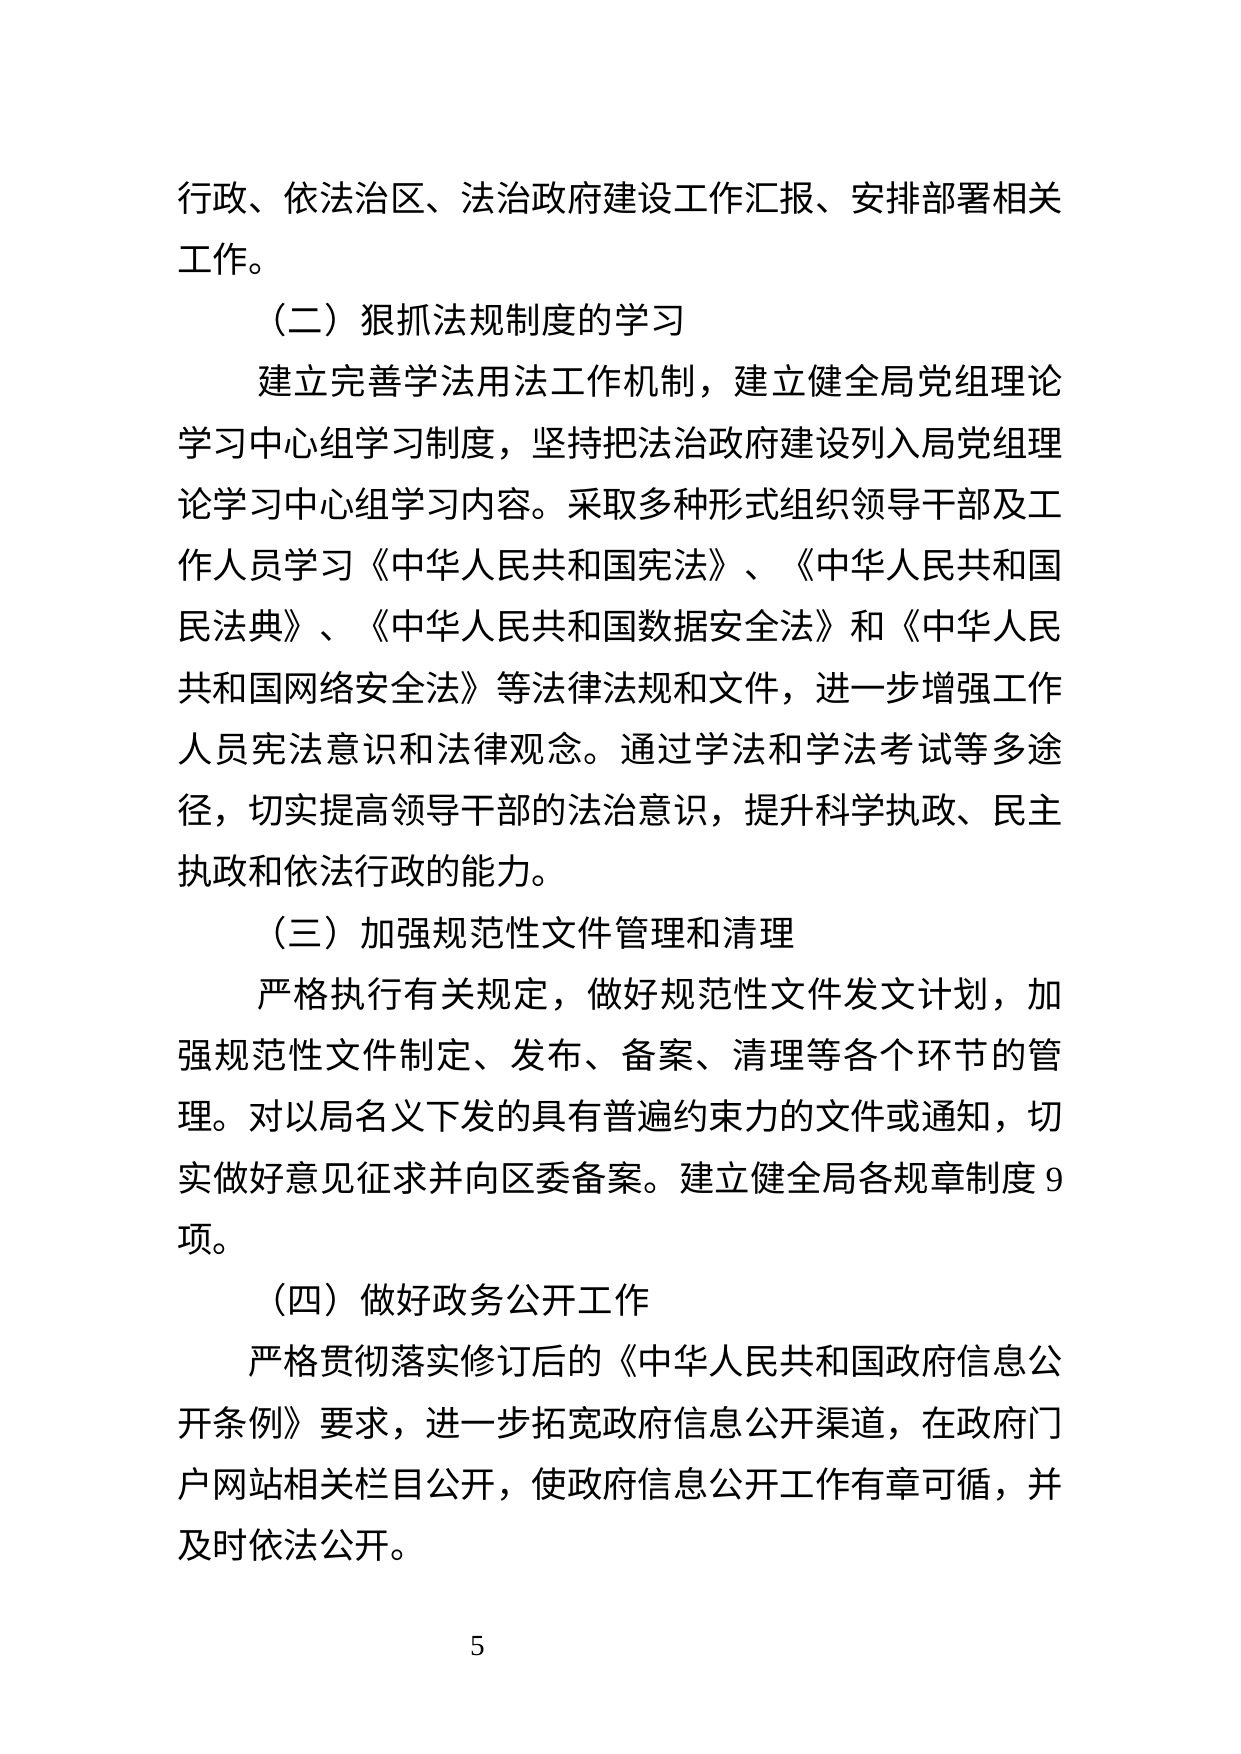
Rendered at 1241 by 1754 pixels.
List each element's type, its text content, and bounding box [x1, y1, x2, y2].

text （四）做好政务公开工作 [177, 1264, 1063, 1326]
text （三）加强规范性文件管理和清理 [177, 897, 1063, 958]
list 严格贯彻落实修订后的《中华人民共和国政府信息公开条例》要求，进一步拓宽政府信息公开渠道，在政府门户网站相关栏目公开，使政府信息公开工作有章可循，并及时依法公开。 [177, 1326, 1063, 1571]
text （二）狠抓法规制度的学习 [177, 284, 1063, 346]
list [177, 162, 1063, 284]
list 严格执行有关规定，做好规范性文件发文计划，加强规范性文件制定、发布、备案、清理等各个环节的管理。对以局名义下发的具有普遍约束力的文件或通知，切实做好意见征求并向区委备案。建立健全局各规章制度9项。 [177, 958, 1063, 1264]
list 建立完善学法用法工作机制，建立健全局党组理论学习中心组学习制度，坚持把法治政府建设列入局党组理论学习中心组学习内容。采取多种形式组织领导干部及工作人员学习《中华人民共和国宪法》、《中华人民共和国民法典》、《中华人民共和国数据安全法》和《中华人民共和国网络安全法》等法律法规和文件，进一步增强工作人员宪法意识和法律观念。通过学法和学法考试等多途径，切实提高领导干部的法治意识，提升科学执政、民主执政和依法行政的能力。 [177, 346, 1063, 897]
